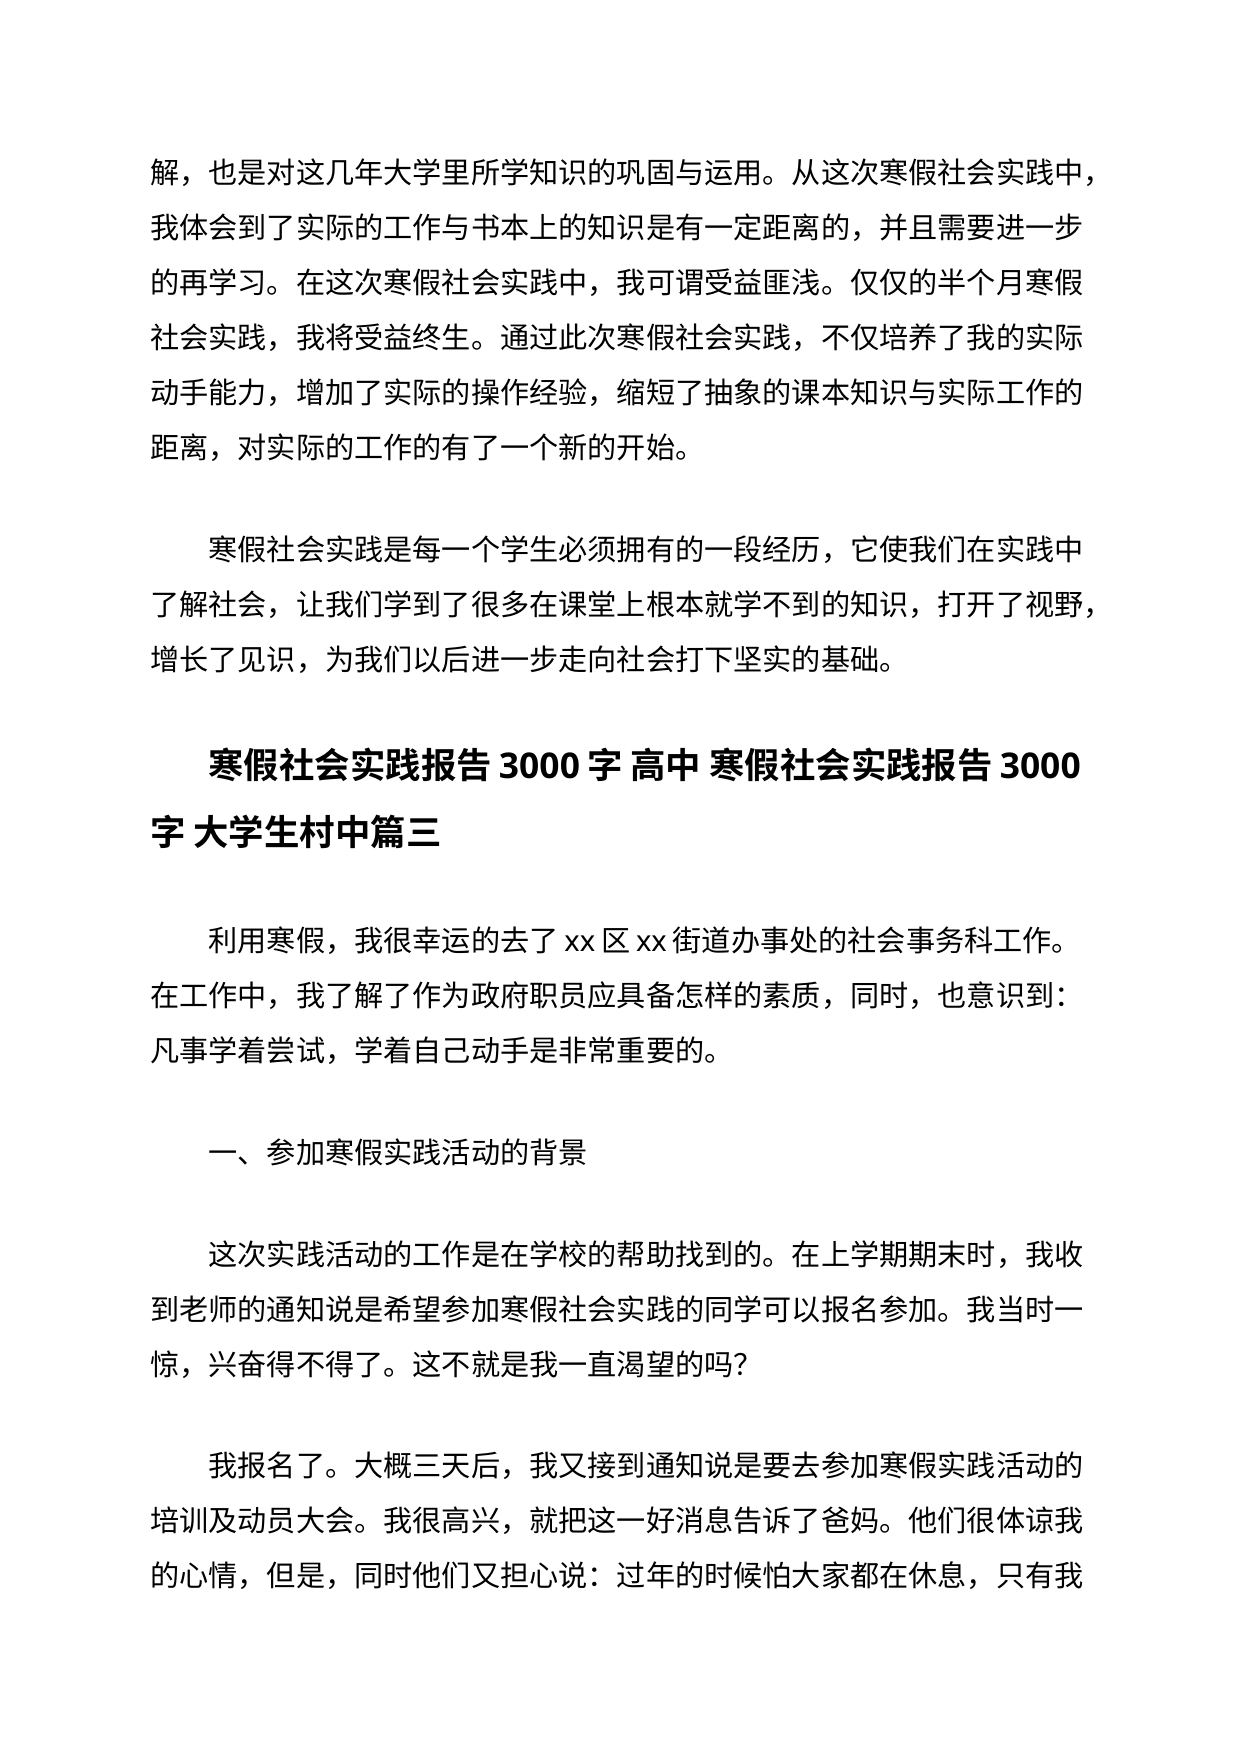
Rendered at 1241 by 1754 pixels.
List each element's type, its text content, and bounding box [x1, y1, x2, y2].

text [150, 1443, 1090, 1595]
text 这次实践活动的工作是在学校的帮助找到的。在上学期期末时，我收到老师的通知说是希望参加寒假社会实践的同学可以报名参加。我当时一惊，兴奋得不得了。这不就是我一直渴望的吗？ [150, 1231, 1090, 1383]
text 寒假社会实践报告3000字 高中 寒假社会实践报告3000字 大学生村中篇三 [150, 738, 1090, 856]
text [150, 150, 1090, 467]
text 利用寒假，我很幸运的去了xx区xx街道办事处的社会事务科工作。在工作中，我了解了作为政府职员应具备怎样的素质，同时，也意识到：凡事学着尝试，学着自己动手是非常重要的。 [150, 918, 1090, 1070]
text 寒假社会实践是每一个学生必须拥有的一段经历，它使我们在实践中了解社会，让我们学到了很多在课堂上根本就学不到的知识，打开了视野，增长了见识，为我们以后进一步走向社会打下坚实的基础。 [150, 526, 1090, 678]
text 一、参加寒假实践活动的背景 [150, 1129, 1090, 1172]
